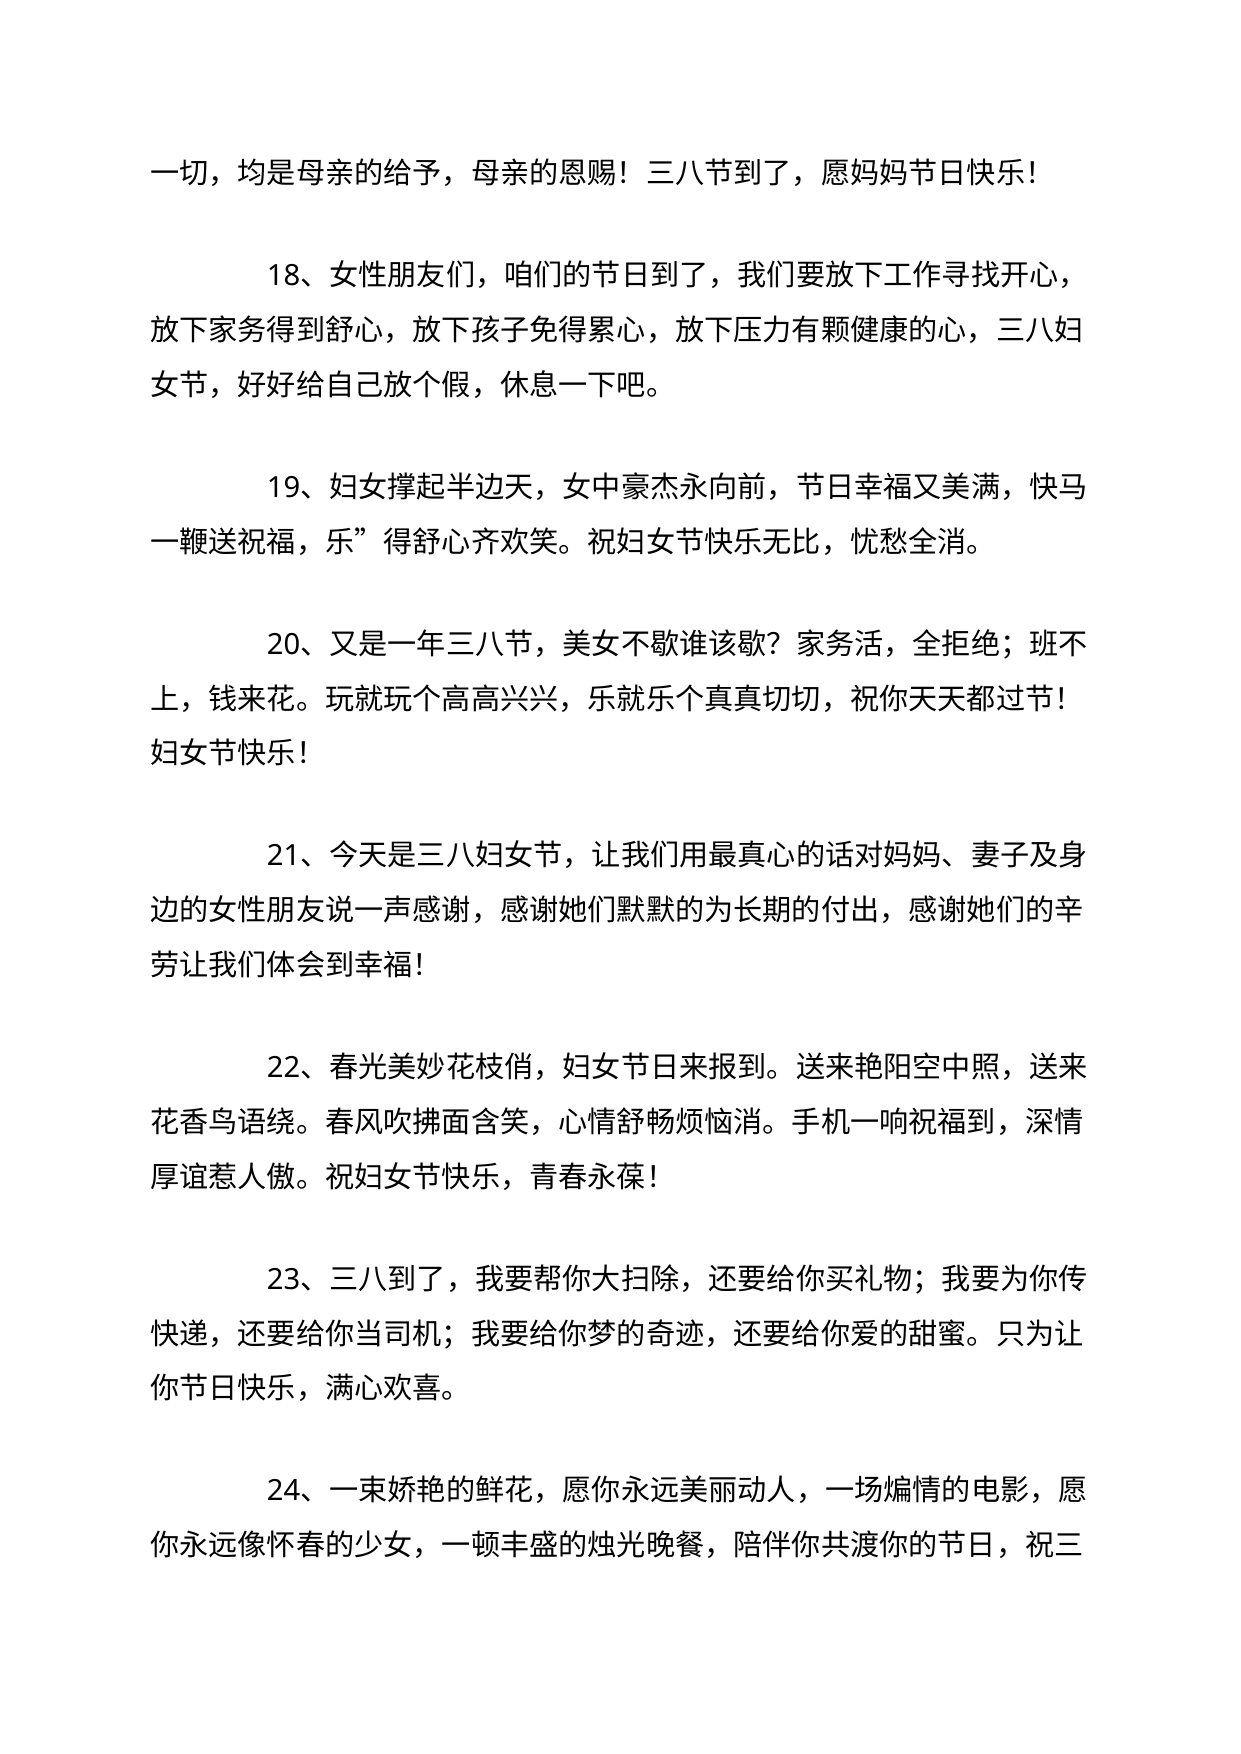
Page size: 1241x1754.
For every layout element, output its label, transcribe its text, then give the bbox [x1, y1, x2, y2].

text 23、三八到了，我要帮你大扫除，还要给你买礼物；我要为你传快递，还要给你当司机；我要给你梦的奇迹，还要给你爱的甜蜜。只为让你节日快乐，满心欢喜。 [150, 1255, 1090, 1407]
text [150, 150, 1090, 192]
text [150, 1467, 1090, 1564]
text 20、又是一年三八节，美女不歇谁该歇？家务活，全拒绝；班不上，钱来花。玩就玩个高高兴兴，乐就乐个真真切切，祝你天天都过节！妇女节快乐！ [150, 620, 1090, 772]
text 18、女性朋友们，咱们的节日到了，我们要放下工作寻找开心，放下家务得到舒心，放下孩子免得累心，放下压力有颗健康的心，三八妇女节，好好给自己放个假，休息一下吧。 [150, 252, 1090, 404]
text 21、今天是三八妇女节，让我们用最真心的话对妈妈、妻子及身边的女性朋友说一声感谢，感谢她们默默的为长期的付出，感谢她们的辛劳让我们体会到幸福！ [150, 832, 1090, 984]
text 19、妇女撑起半边天，女中豪杰永向前，节日幸福又美满，快马一鞭送祝福，乐”得舒心齐欢笑。祝妇女节快乐无比，忧愁全消。 [150, 463, 1090, 561]
text 22、春光美妙花枝俏，妇女节日来报到。送来艳阳空中照，送来花香鸟语绕。春风吹拂面含笑，心情舒畅烦恼消。手机一响祝福到，深情厚谊惹人傲。祝妇女节快乐，青春永葆！ [150, 1043, 1090, 1196]
